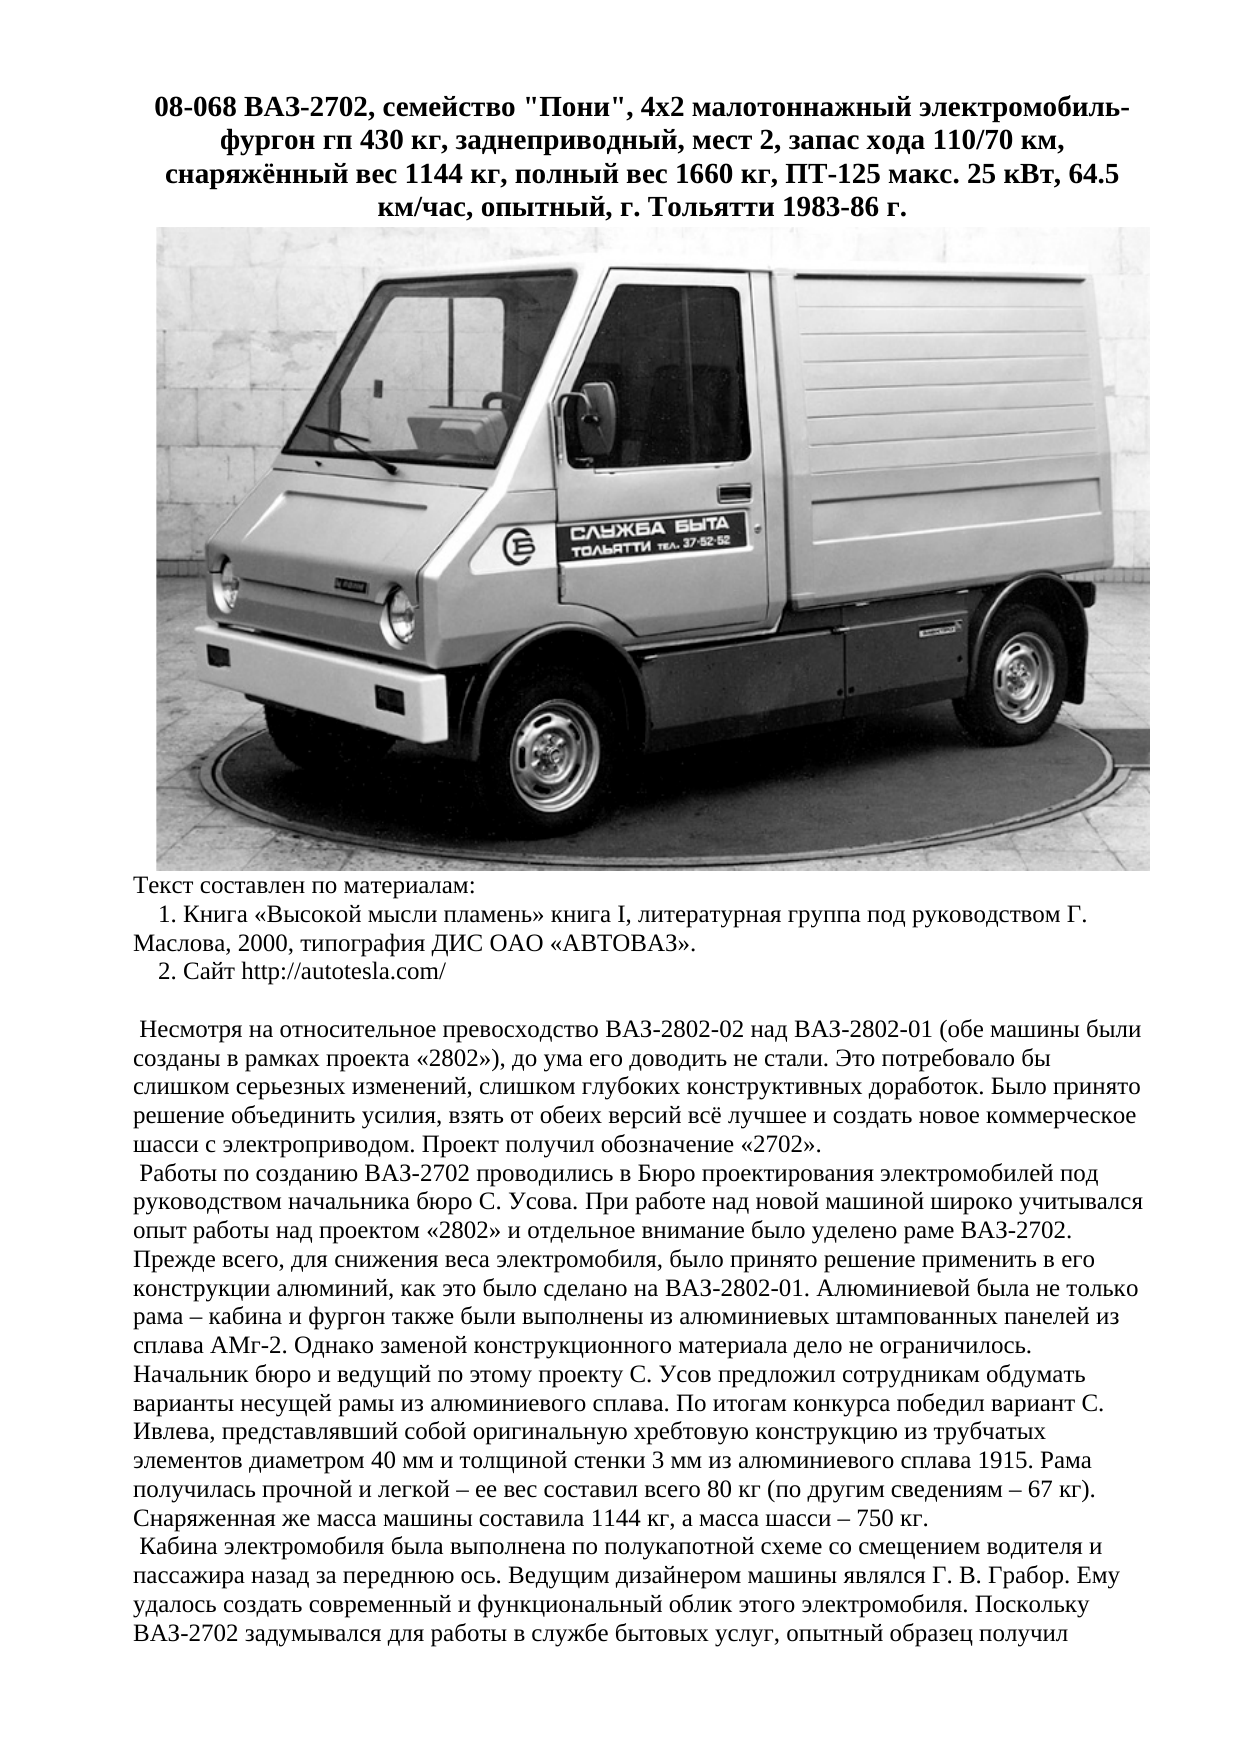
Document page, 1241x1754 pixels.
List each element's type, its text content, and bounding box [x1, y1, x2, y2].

picture [156, 227, 1150, 871]
text 08-068 ВАЗ-2702, семейство "Пони", 4х2 малотоннажный электромобиль-фургон гп 430 кг, заднеприводный, мест 2, запас хода 110/70 км, снаряжённый вес 1144 кг, полный вес 1660 кг, ПТ-125 макс. 25 кВт, 64.5 км/час, опытный, г. Тольятти 1983-86 г. [133, 89, 1152, 223]
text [133, 1014, 1152, 1646]
